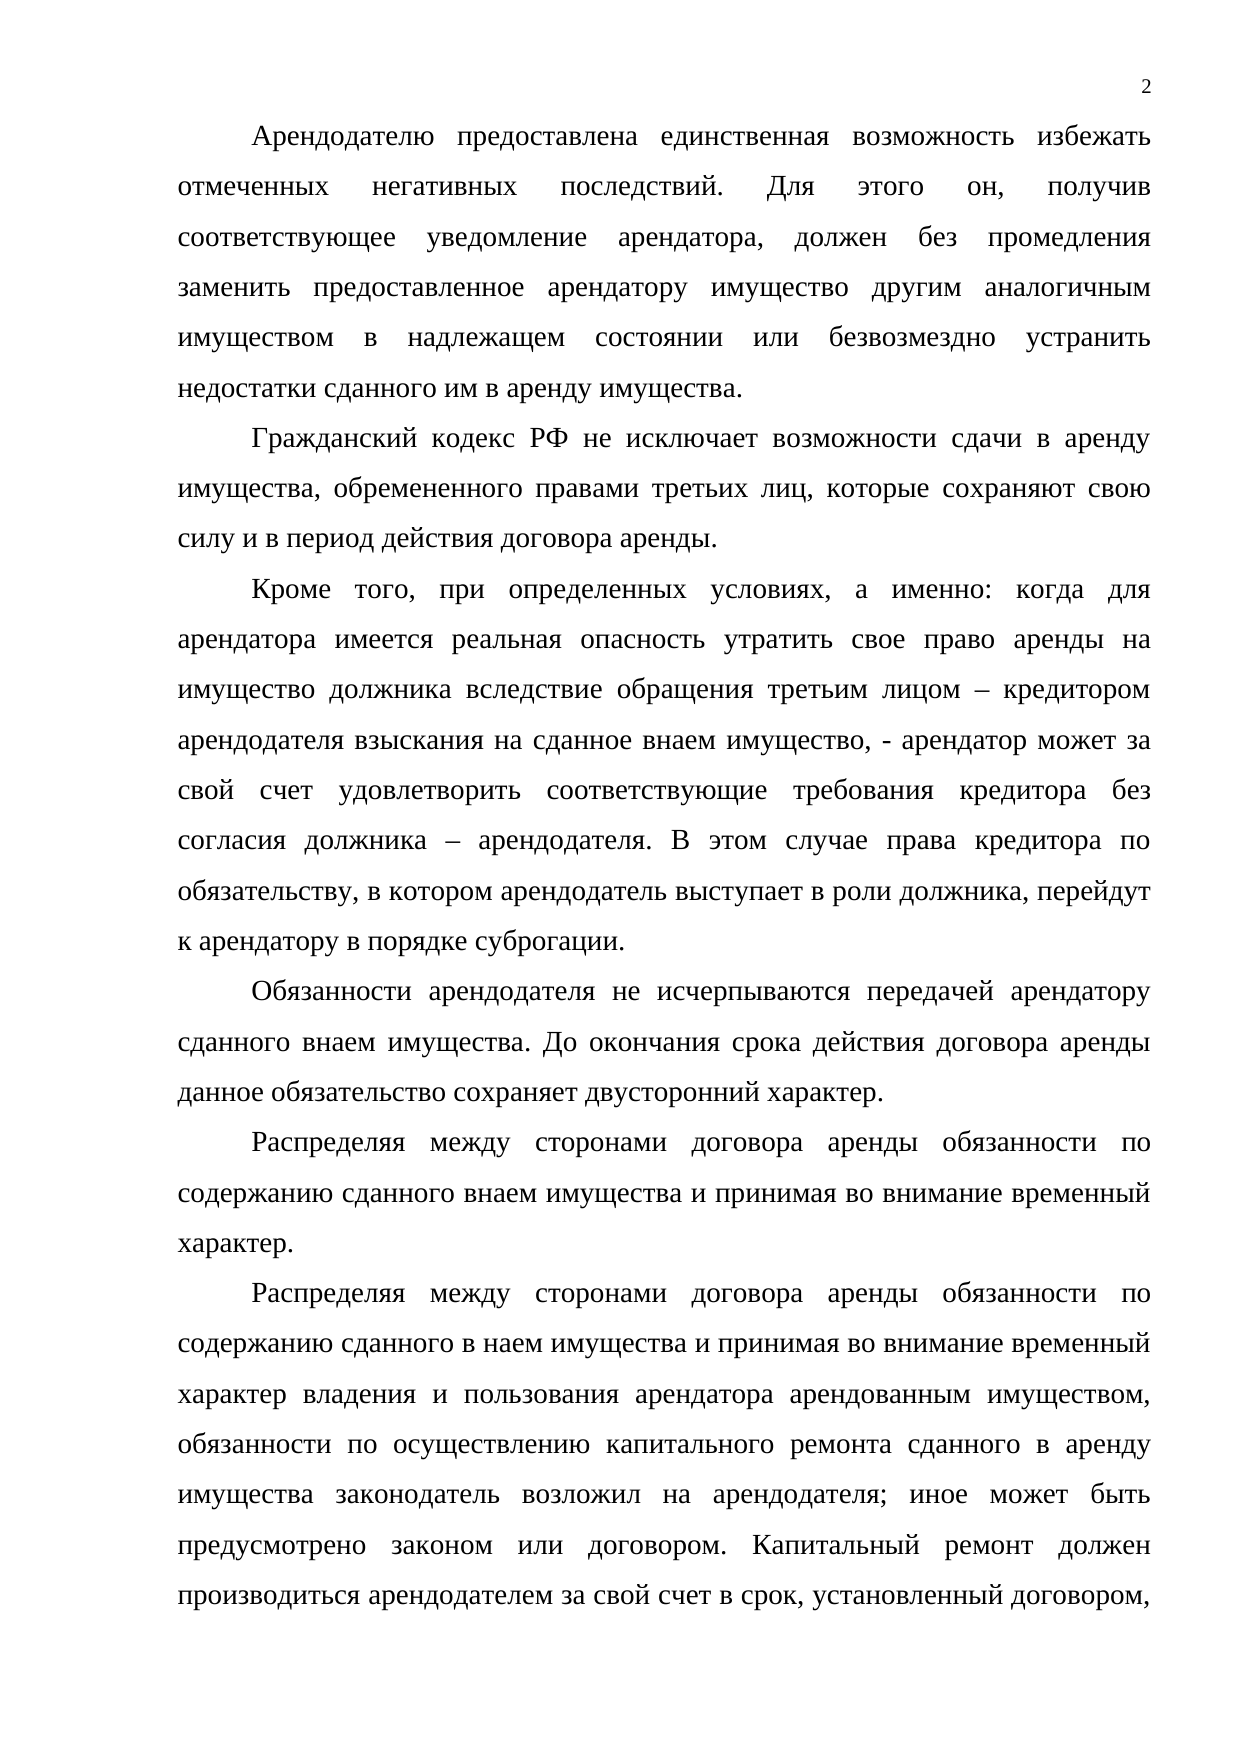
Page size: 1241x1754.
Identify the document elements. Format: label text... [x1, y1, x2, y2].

text Кроме того, при определенных условиях, а именно: когда для арендатора имеется реальная опасность утратить свое право аренды на имущество должника вследствие обращения третьим лицом – кредитором арендодателя взыскания на сданное внаем имущество, - арендатор может за свой счет удовлетворить соответствующие требования кредитора без согласия должника – арендодателя. В этом случае права кредитора по обязательству, в котором арендодатель выступает в роли должника, перейдут к арендатору в порядке суброгации. [177, 571, 1152, 957]
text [177, 1275, 1152, 1611]
text Гражданский кодекс РФ не исключает возможности сдачи в аренду имущества, обремененного правами третьих лиц, которые сохраняют свою силу и в период действия договора аренды. [177, 420, 1152, 554]
text Распределяя между сторонами договора аренды обязанности по содержанию сданного внаем имущества и принимая во внимание временный характер. [177, 1124, 1152, 1258]
text Обязанности арендодателя не исчерпываются передачей арендатору сданного внаем имущества. До окончания срока действия договора аренды данное обязательство сохраняет двусторонний характер. [177, 973, 1152, 1108]
text Арендодателю предоставлена единственная возможность избежать отмеченных негативных последствий. Для этого он, получив соответствующее уведомление арендатора, должен без промедления заменить предоставленное арендатору имущество другим аналогичным имуществом в надлежащем состоянии или безвозмездно устранить недостатки сданного им в аренду имущества. [177, 118, 1152, 403]
